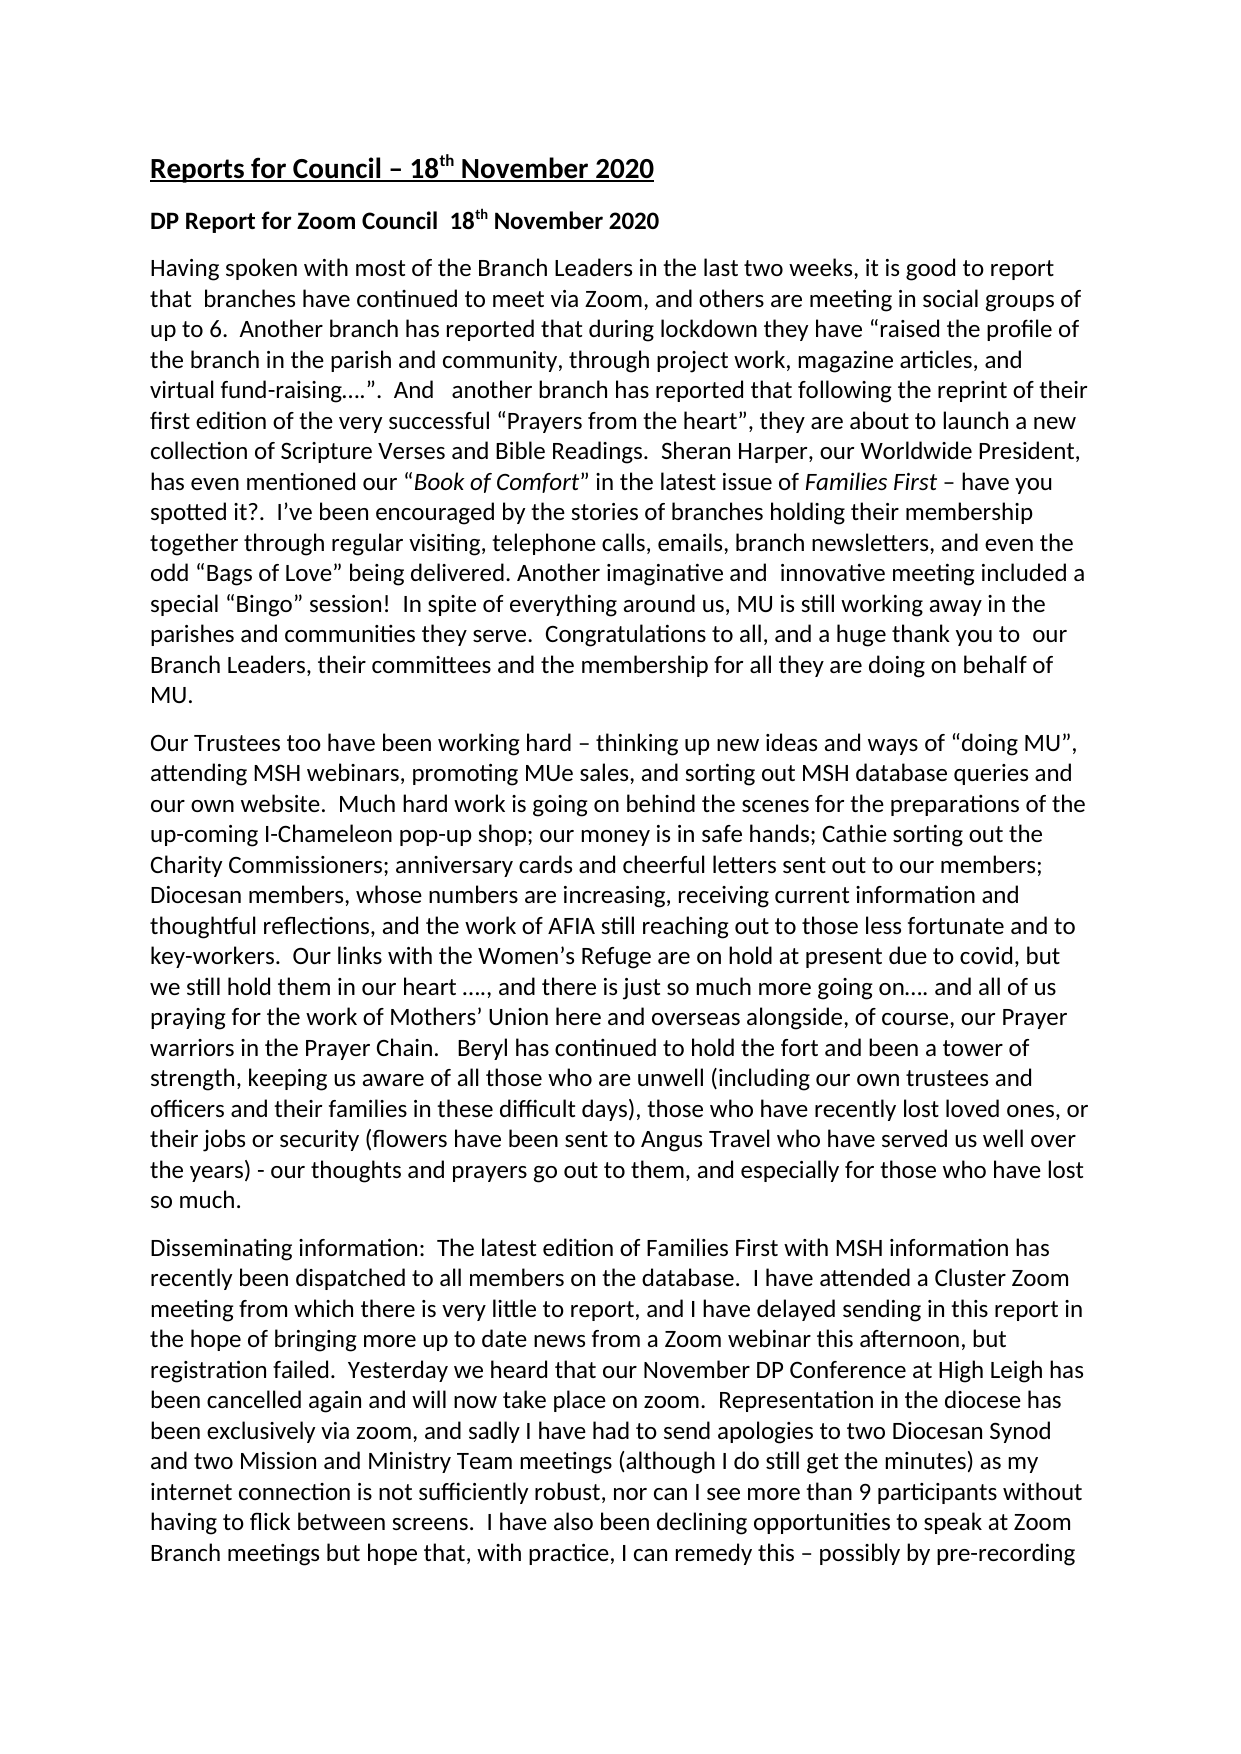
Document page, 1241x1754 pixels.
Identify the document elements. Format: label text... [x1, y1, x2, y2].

text Reports for Council – 18th November 2020 [150, 150, 1090, 186]
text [150, 1232, 1090, 1567]
text Our Trustees too have been working hard – thinking up new ideas and ways of “doing MU”, attending MSH webinars, promoting MUe sales, and sorting out MSH database queries and our own website. Much hard work is going on behind the scenes for the preparations of the up-coming I-Chameleon pop-up shop; our money is in safe hands; Cathie sorting out the Charity Commissioners; anniversary cards and cheerful letters sent out to our members; Diocesan members, whose numbers are increasing, receiving current information and thoughtful reflections, and the work of AFIA still reaching out to those less fortunate and to key-workers. Our links with the Women’s Refuge are on hold at present due to covid, but we still hold them in our heart …., and there is just so much more going on…. and all of us praying for the work of Mothers’ Union here and overseas alongside, of course, our Prayer warriors in the Prayer Chain. Beryl has continued to hold the fort and been a tower of strength, keeping us aware of all those who are unwell (including our own trustees and officers and their families in these difficult days), those who have recently lost loved ones, or their jobs or security (flowers have been sent to Angus Travel who have served us well over the years) - our thoughts and prayers go out to them, and especially for those who have lost so much. [150, 727, 1090, 1215]
text DP Report for Zoom Council 18th November 2020 [150, 205, 1090, 236]
text Having spoken with most of the Branch Leaders in the last two weeks, it is good to report that branches have continued to meet via Zoom, and others are meeting in social groups of up to 6. Another branch has reported that during lockdown they have “raised the profile of the branch in the parish and community, through project work, magazine articles, and virtual fund-raising….”. And another branch has reported that following the reprint of their first edition of the very successful “Prayers from the heart”, they are about to launch a new collection of Scripture Verses and Bible Readings. Sheran Harper, our Worldwide President, has even mentioned our “Book of Comfort” in the latest issue of Families First – have you spotted it?. I’ve been encouraged by the stories of branches holding their membership together through regular visiting, telephone calls, emails, branch newsletters, and even the odd “Bags of Love” being delivered. Another imaginative and innovative meeting included a special “Bingo” session! In spite of everything around us, MU is still working away in the parishes and communities they serve. Congratulations to all, and a huge thank you to our Branch Leaders, their committees and the membership for all they are doing on behalf of MU. [150, 252, 1090, 710]
